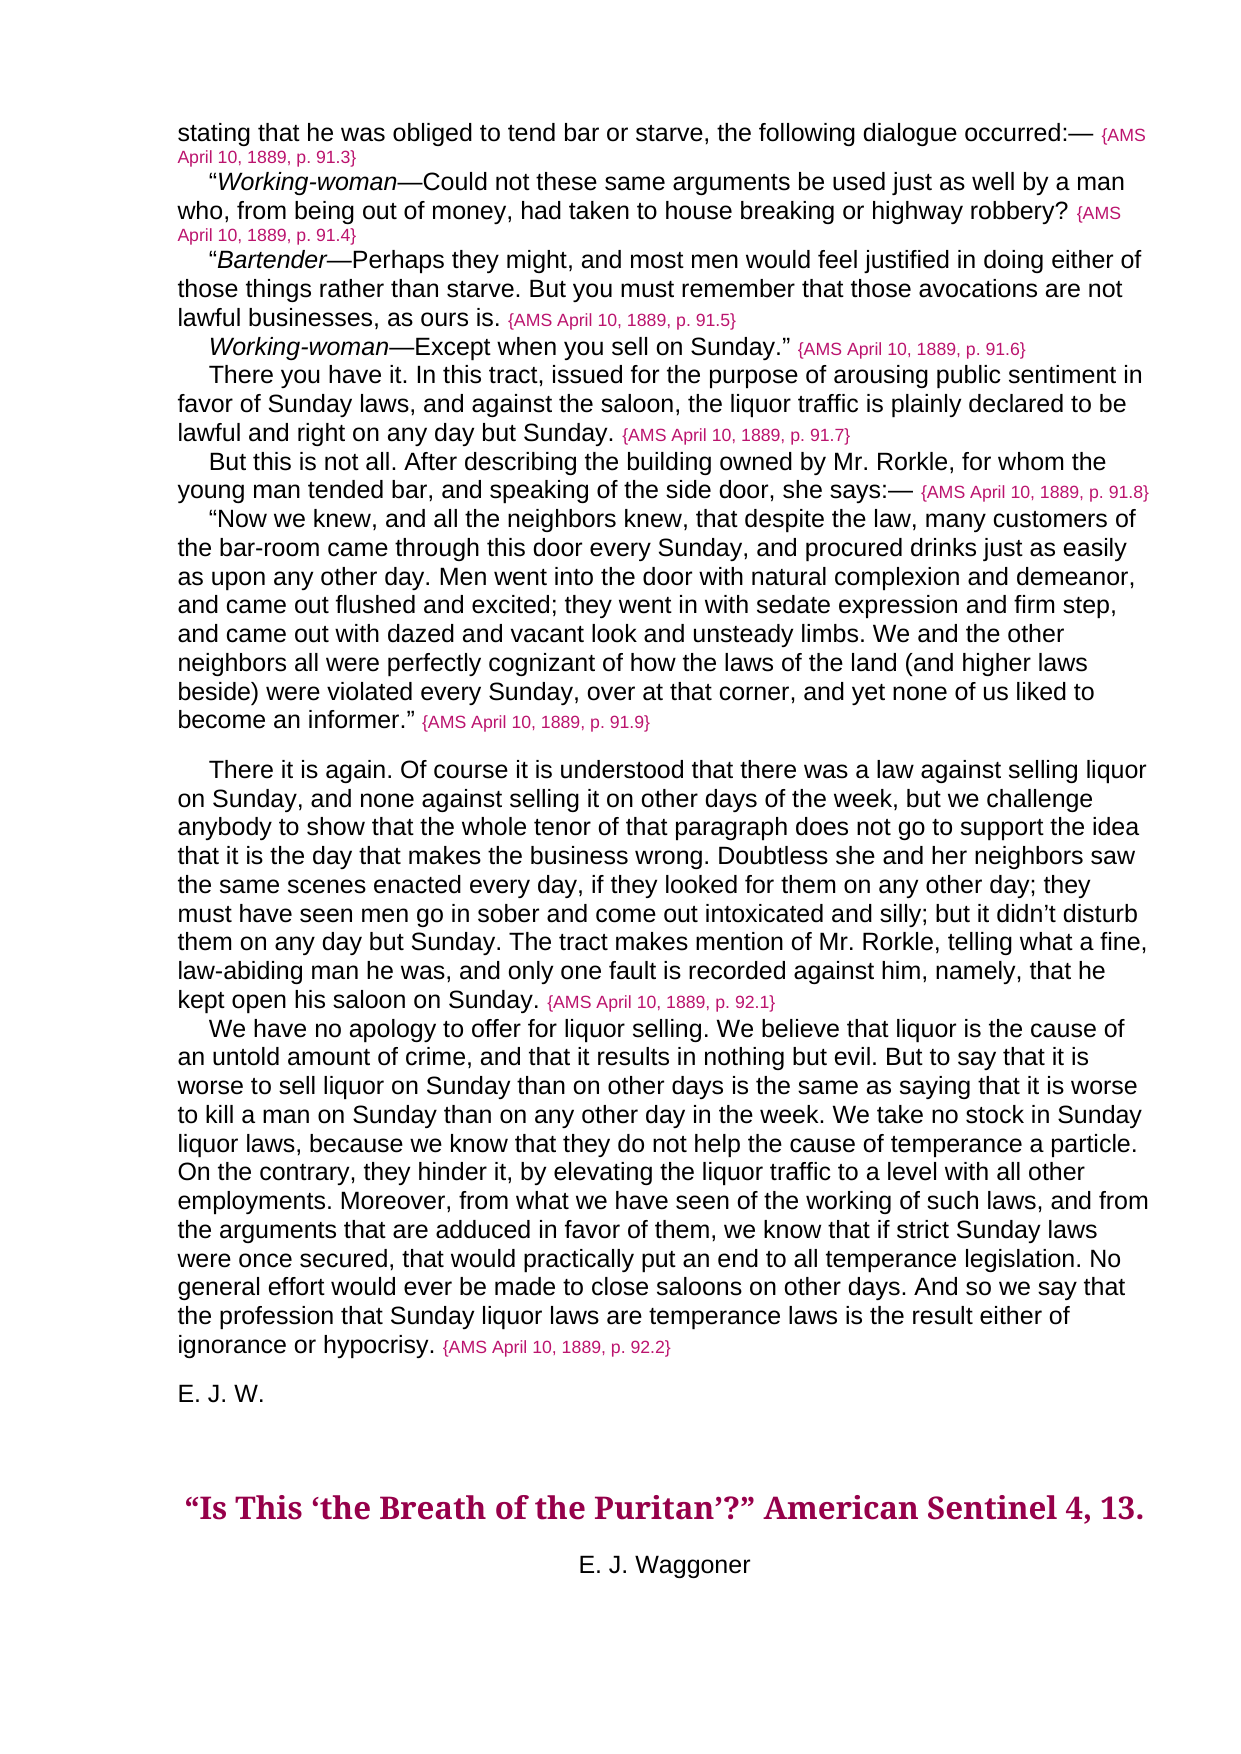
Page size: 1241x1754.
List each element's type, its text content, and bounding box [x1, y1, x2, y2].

text There it is again. Of course it is understood that there was a law against selling liquor on Sunday, and none against selling it on other days of the week, but we challenge anybody to show that the whole tenor of that paragraph does not go to support the idea that it is the day that makes the business wrong. Doubtless she and her neighbors saw the same scenes enacted every day, if they looked for them on any other day; they must have seen men go in sober and come out intoxicated and silly; but it didn’t disturb them on any day but Sunday. The tract makes mention of Mr. Rorkle, telling what a fine, law-abiding man he was, and only one fault is recorded against him, namely, that he kept open his saloon on Sunday. {AMS April 10, 1889, p. 92.1} [177, 755, 1152, 1013]
text E. J. W. [177, 1379, 1152, 1408]
text “Now we knew, and all the neighbors knew, that despite the law, many customers of the bar-room came through this door every Sunday, and procured drinks just as easily as upon any other day. Men went into the door with natural complexion and demeanor, and came out flushed and excited; they went in with sedate expression and firm step, and came out with dazed and vacant look and unsteady limbs. We and the other neighbors all were perfectly cognizant of how the laws of the land (and higher laws beside) were violated every Sunday, over at that corner, and yet none of us liked to become an informer.” {AMS April 10, 1889, p. 91.9} [177, 504, 1152, 734]
text We have no apology to offer for liquor selling. We believe that liquor is the cause of an untold amount of crime, and that it results in nothing but evil. But to say that it is worse to sell liquor on Sunday than on other days is the same as saying that it is worse to kill a man on Sunday than on any other day in the week. We take no stock in Sunday liquor laws, because we know that they do not help the cause of temperance a particle. On the contrary, they hinder it, by elevating the liquor traffic to a level with all other employments. Moreover, from what we have seen of the working of such laws, and from the arguments that are adduced in favor of them, we know that if strict Sunday laws were once secured, that would practically put an end to all temperance legislation. No general effort would ever be made to close saloons on other days. And so we say that the profession that Sunday liquor laws are temperance laws is the result either of ignorance or hypocrisy. {AMS April 10, 1889, p. 92.2} [177, 1013, 1152, 1358]
text But this is not all. After describing the building owned by Mr. Rorkle, for whom the young man tended bar, and speaking of the side door, she says:— {AMS April 10, 1889, p. 91.8} [177, 446, 1152, 504]
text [177, 118, 1152, 167]
text E. J. Waggoner [177, 1550, 1152, 1578]
text “Working-woman—Could not these same arguments be used just as well by a man who, from being out of money, had taken to house breaking or highway robbery? {AMS April 10, 1889, p. 91.4} [177, 167, 1152, 245]
text Working-woman—Except when you sell on Sunday.” {AMS April 10, 1889, p. 91.6} [177, 331, 1152, 360]
text There you have it. In this tract, issued for the purpose of arousing public sentiment in favor of Sunday laws, and against the saloon, the liquor traffic is plainly declared to be lawful and right on any day but Sunday. {AMS April 10, 1889, p. 91.7} [177, 360, 1152, 446]
text “Is This ‘the Breath of the Puritan’?” American Sentinel 4, 13. [177, 1482, 1152, 1529]
text “Bartender—Perhaps they might, and most men would feel justified in doing either of those things rather than starve. But you must remember that those avocations are not lawful businesses, as ours is. {AMS April 10, 1889, p. 91.5} [177, 245, 1152, 331]
